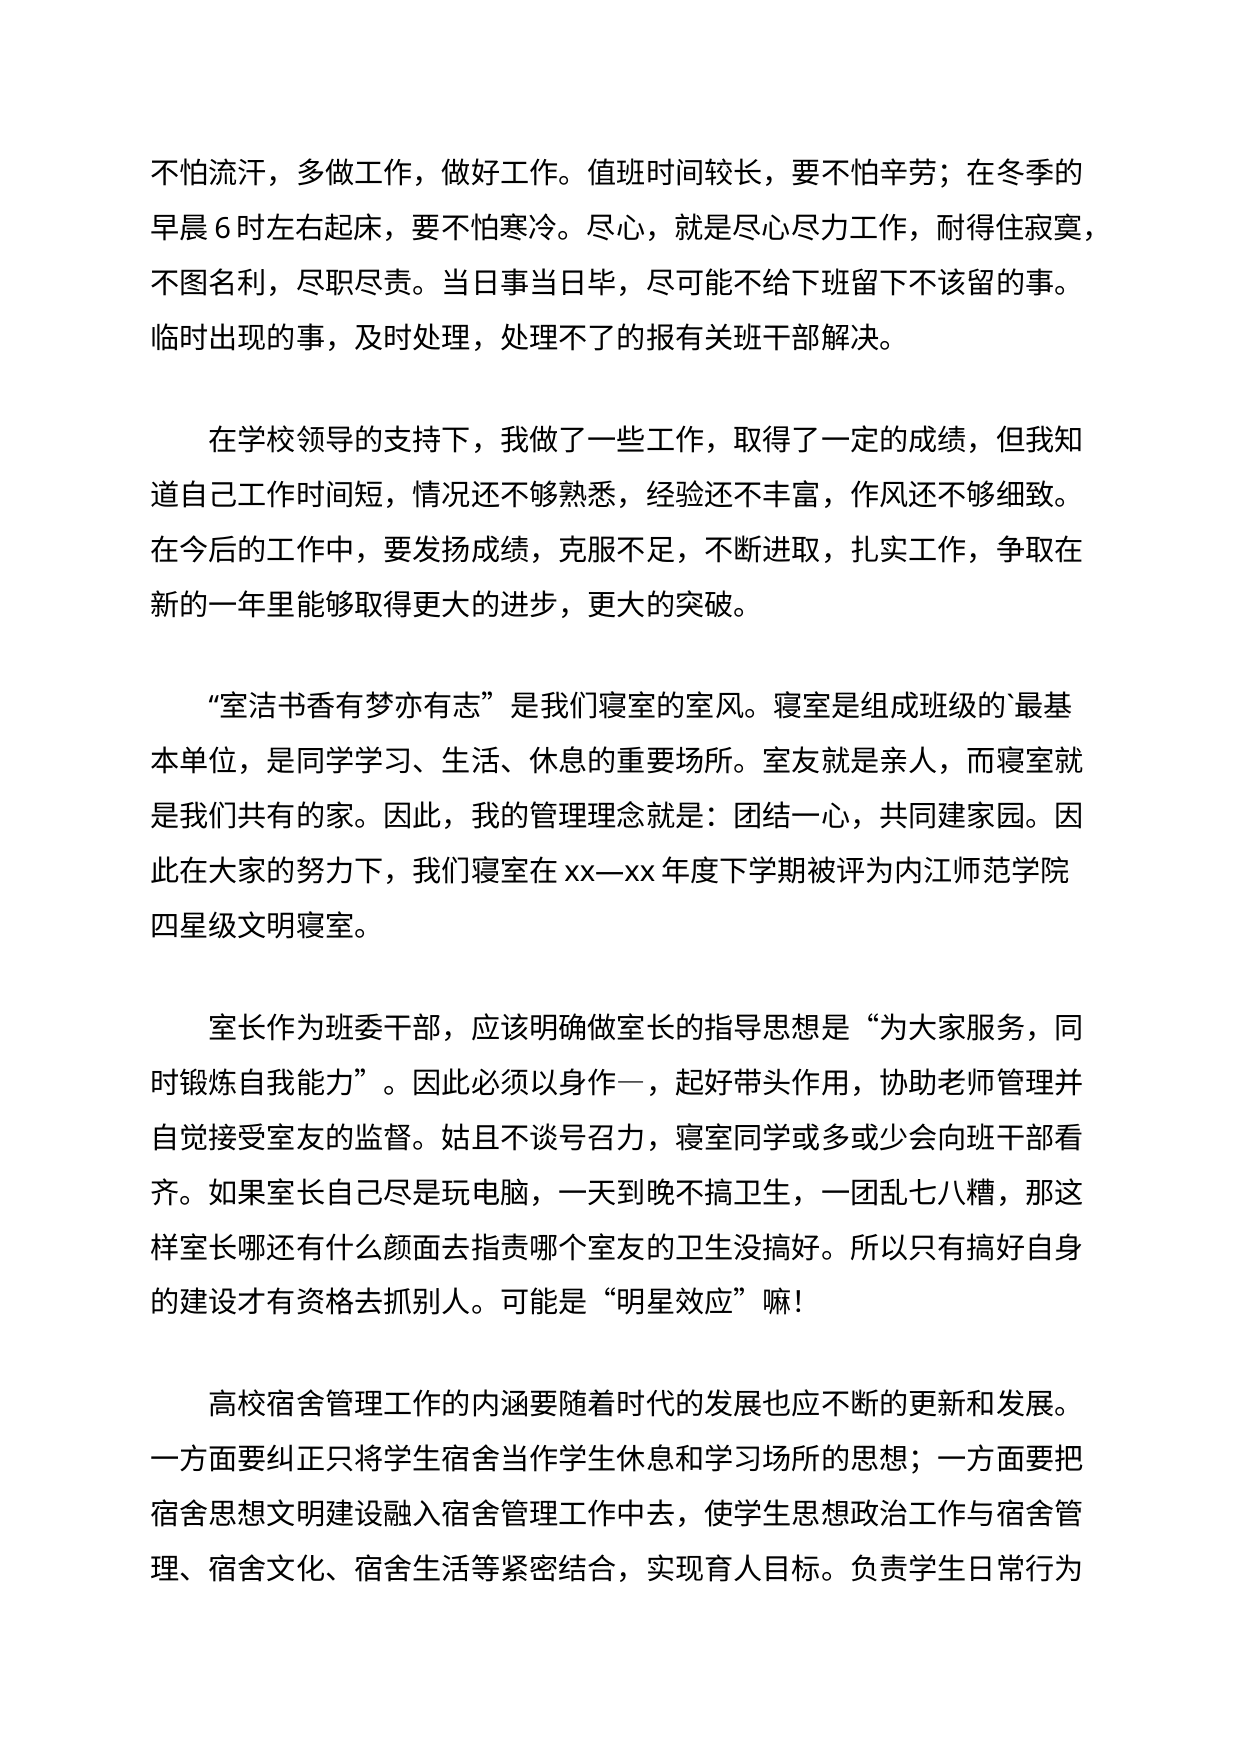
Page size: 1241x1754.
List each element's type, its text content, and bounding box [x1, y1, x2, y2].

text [150, 1381, 1090, 1588]
text “室洁书香有梦亦有志”是我们寝室的室风。寝室是组成班级的`最基本单位，是同学学习、生活、休息的重要场所。室友就是亲人，而寝室就是我们共有的家。因此，我的管理理念就是：团结一心，共同建家园。因此在大家的努力下，我们寝室在xx—xx年度下学期被评为内江师范学院四星级文明寝室。 [150, 683, 1090, 945]
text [150, 150, 1090, 357]
text 在学校领导的支持下，我做了一些工作，取得了一定的成绩，但我知道自己工作时间短，情况还不够熟悉，经验还不丰富，作风还不够细致。在今后的工作中，要发扬成绩，克服不足，不断进取，扎实工作，争取在新的一年里能够取得更大的进步，更大的突破。 [150, 417, 1090, 623]
text 室长作为班委干部，应该明确做室长的指导思想是“为大家服务，同时锻炼自我能力”。因此必须以身作—，起好带头作用，协助老师管理并自觉接受室友的监督。姑且不谈号召力，寝室同学或多或少会向班干部看齐。如果室长自己尽是玩电脑，一天到晚不搞卫生，一团乱七八糟，那这样室长哪还有什么颜面去指责哪个室友的卫生没搞好。所以只有搞好自身的建设才有资格去抓别人。可能是“明星效应”嘛！ [150, 1004, 1090, 1321]
